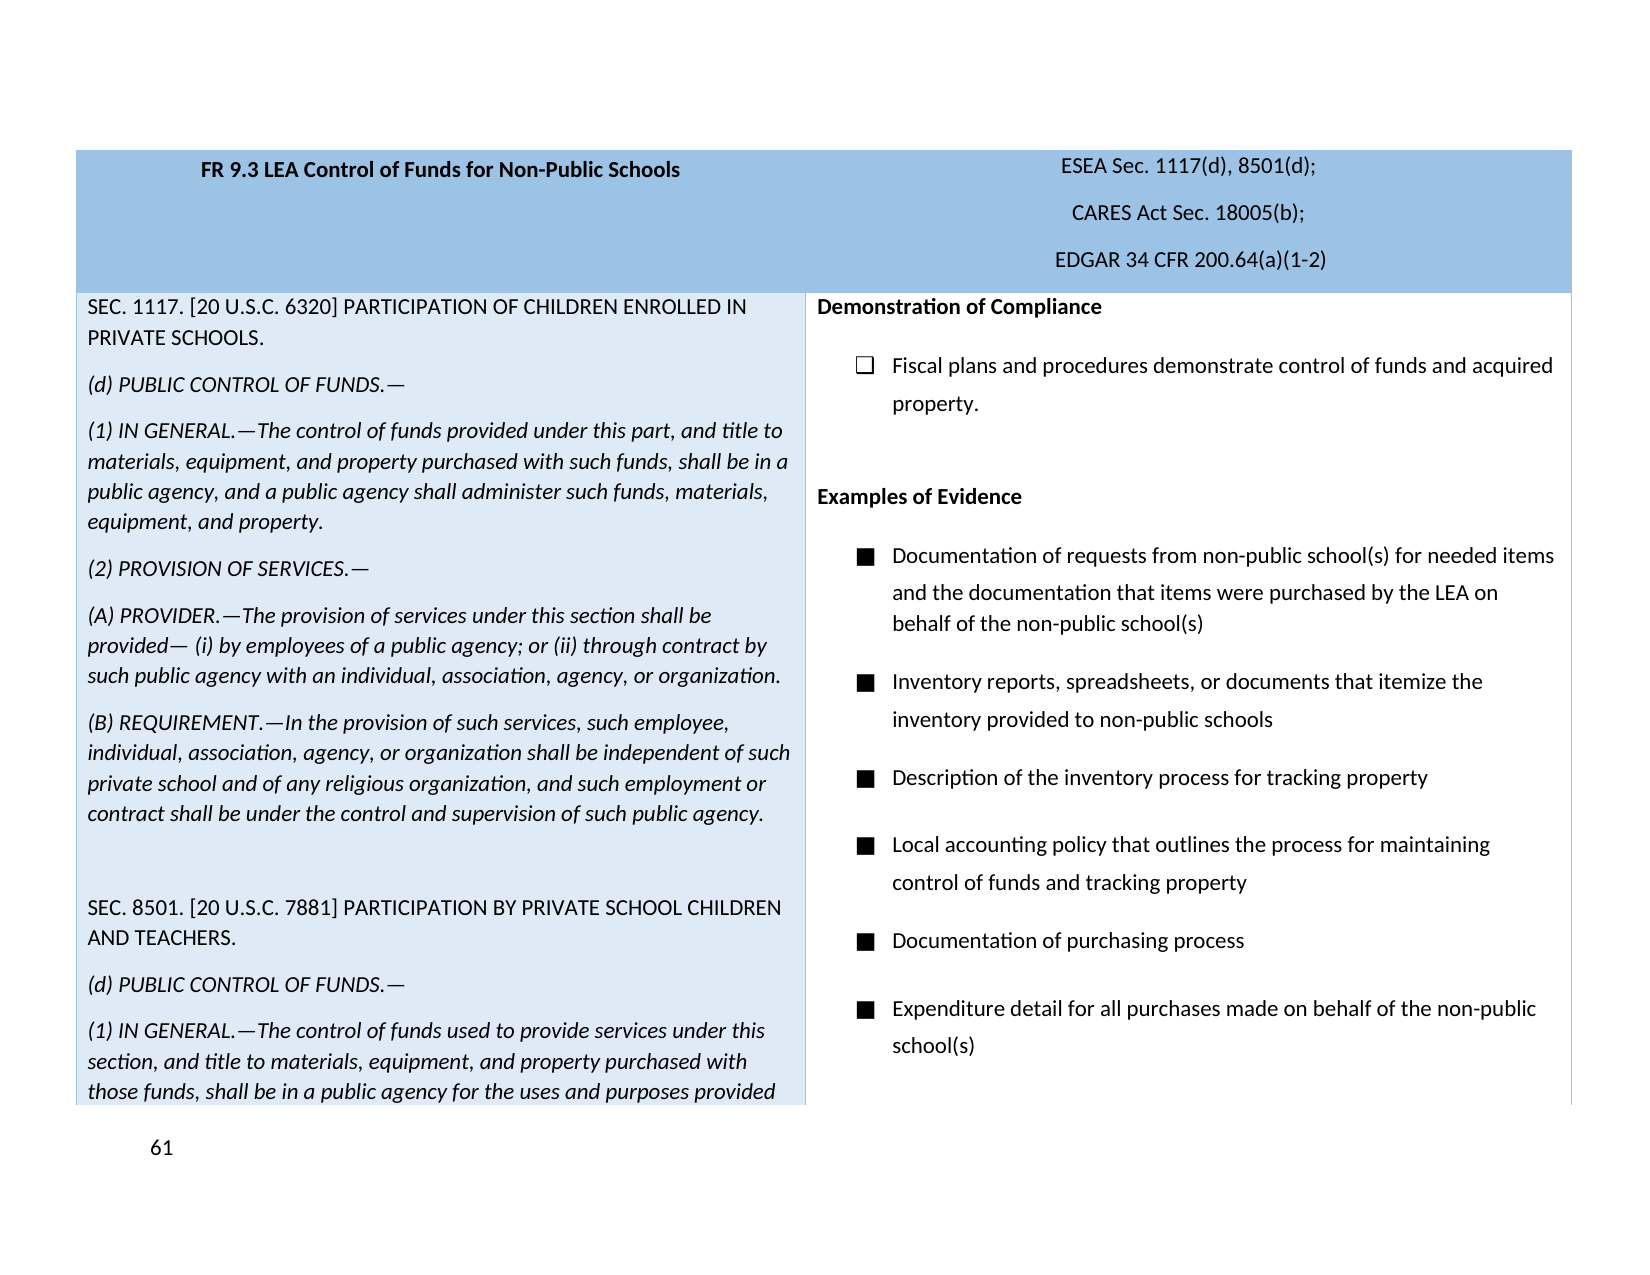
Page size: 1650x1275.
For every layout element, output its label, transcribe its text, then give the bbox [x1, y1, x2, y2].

table_header FR 9.3 LEA Control of Funds for Non-Public Schools [77, 151, 805, 292]
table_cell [77, 293, 805, 1105]
table_header ESEA Sec. 1117(d), 8501(d); CARES Act Sec. 18005(b); EDGAR 34 CFR 200.64(a)(1-2) [806, 151, 1571, 292]
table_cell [806, 293, 1571, 1105]
